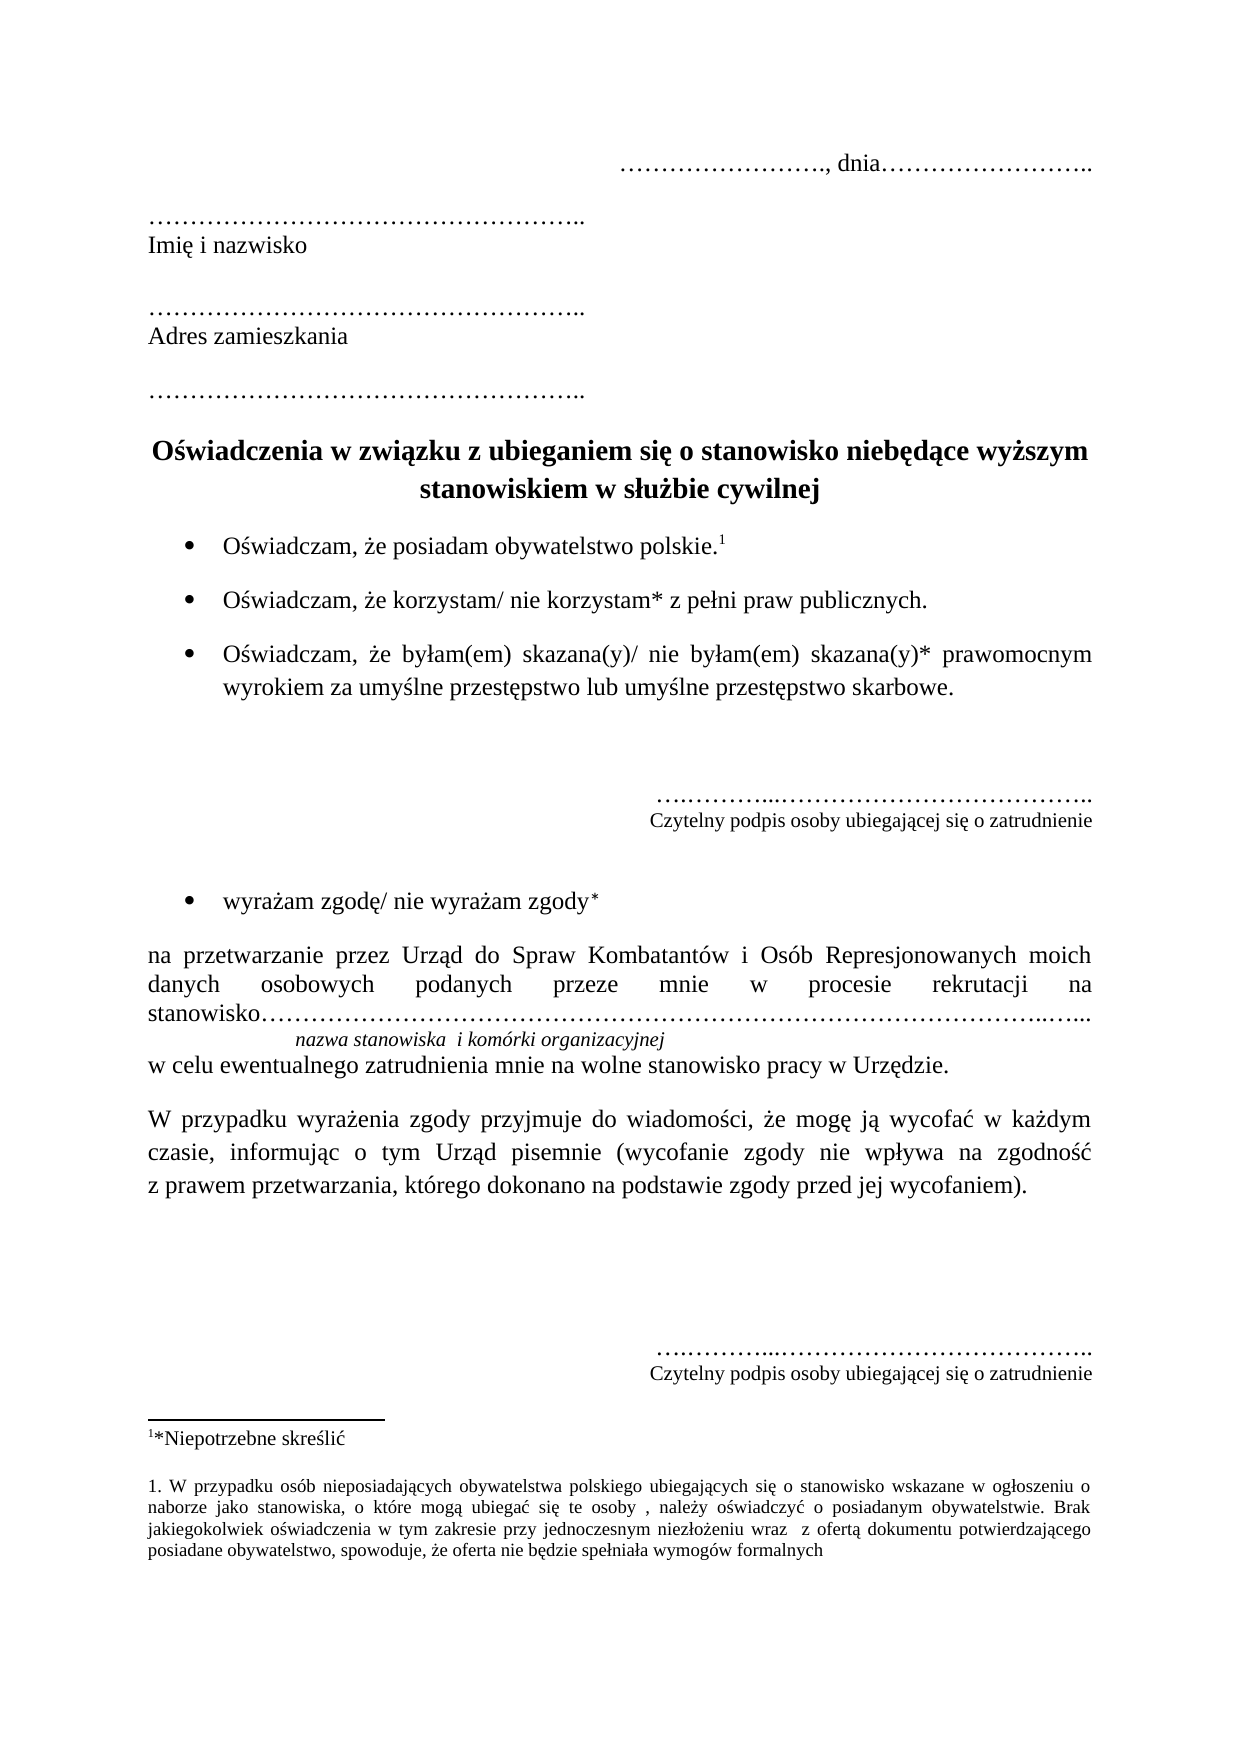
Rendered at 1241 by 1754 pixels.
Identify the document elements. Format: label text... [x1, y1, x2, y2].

list Oświadczam, że byłam(em) skazana(y)/ nie byłam(em) skazana(y)* prawomocnym wyrokiem za umyślne przestępstwo lub umyślne przestępstwo skarbowe. [185, 639, 1093, 700]
subtitle Czytelny podpis osoby ubiegającej się o zatrudnienie [148, 808, 1093, 832]
text w celu ewentualnego zatrudnienia mnie na wolne stanowisko pracy w Urzędzie. [148, 1051, 1093, 1079]
list Oświadczam, że korzystam/ nie korzystam* z pełni praw publicznych. [185, 585, 1093, 613]
text nazwa stanowiska i komórki organizacyjnej [148, 1026, 1093, 1051]
text W przypadku wyrażenia zgody przyjmuje do wiadomości, że mogę ją wycofać w każdym czasie, informując o tym Urząd pisemnie (wycofanie zgody nie wpływa na zgodność z prawem przetwarzania, którego dokonano na podstawie zgody przed jej wycofaniem). [148, 1104, 1093, 1199]
text Adres zamieszkania [148, 321, 1093, 350]
subtitle Czytelny podpis osoby ubiegającej się o zatrudnienie [148, 1361, 1093, 1385]
list wyrażam zgodę/ nie wyrażam zgody* [185, 886, 1093, 915]
subtitle ….………...……………………………….. [148, 779, 1093, 808]
text na przetwarzanie przez Urząd do Spraw Kombatantów i Osób Represjonowanych moich danych osobowych podanych przeze mnie w procesie rekrutacji na stanowisko…………………………………………………………………………………..…... [148, 940, 1093, 1026]
text …………………………………………….. [148, 375, 1093, 404]
subtitle ….………...……………………………….. [148, 1332, 1093, 1361]
text Oświadczenia w związku z ubieganiem się o stanowisko niebędące wyższym stanowiskiem w służbie cywilnej [148, 433, 1093, 505]
list Oświadczam, że posiadam obywatelstwo polskie. [185, 531, 1093, 560]
text …………………………………………….. [148, 292, 1093, 321]
text …………………………………………….. [148, 201, 1093, 230]
text Imię i nazwisko [148, 230, 1093, 259]
text ……………………., dnia…………………….. [148, 148, 1093, 176]
